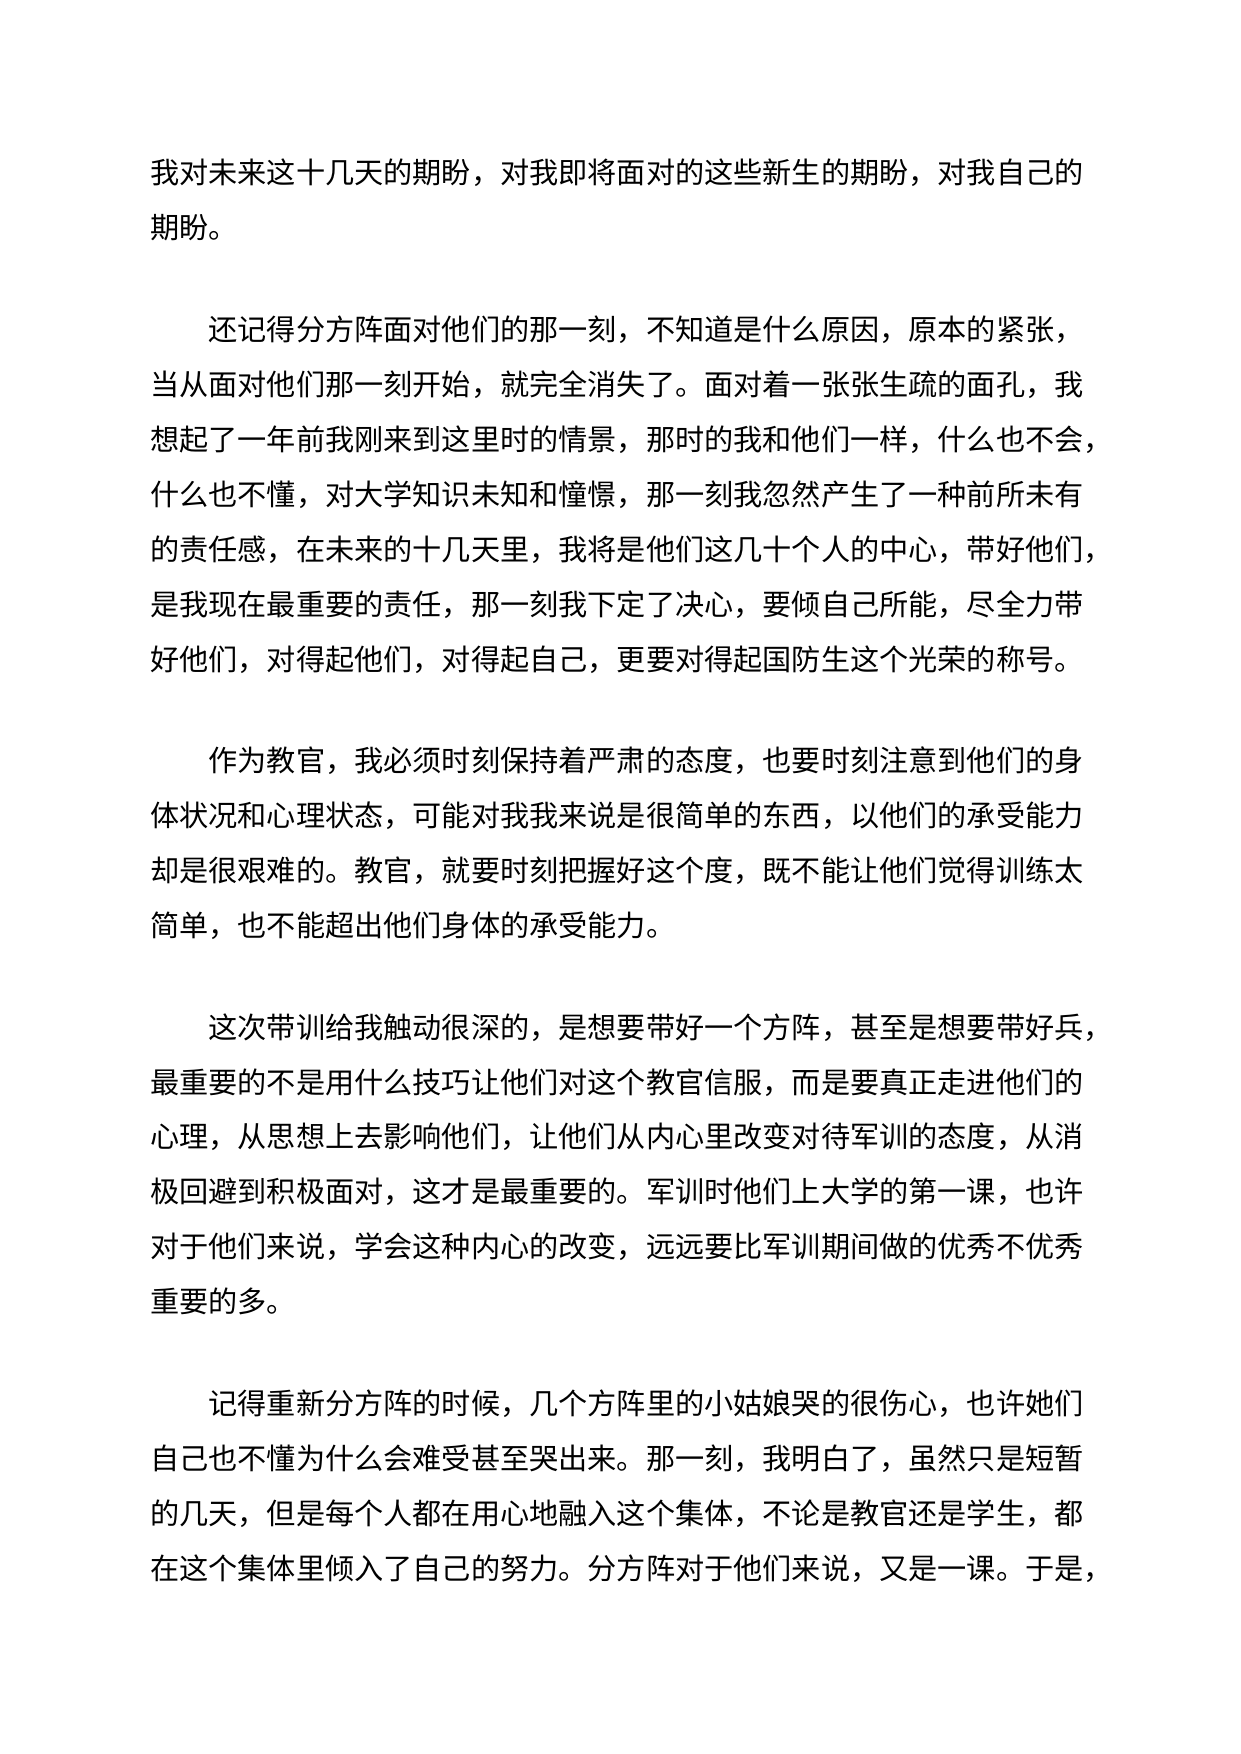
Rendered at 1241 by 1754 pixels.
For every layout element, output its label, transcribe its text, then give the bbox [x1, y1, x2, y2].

text 这次带训给我触动很深的，是想要带好一个方阵，甚至是想要带好兵，最重要的不是用什么技巧让他们对这个教官信服，而是要真正走进他们的心理，从思想上去影响他们，让他们从内心里改变对待军训的态度，从消极回避到积极面对，这才是最重要的。军训时他们上大学的第一课，也许对于他们来说，学会这种内心的改变，远远要比军训期间做的优秀不优秀重要的多。 [150, 1004, 1090, 1321]
text 还记得分方阵面对他们的那一刻，不知道是什么原因，原本的紧张，当从面对他们那一刻开始，就完全消失了。面对着一张张生疏的面孔，我想起了一年前我刚来到这里时的情景，那时的我和他们一样，什么也不会，什么也不懂，对大学知识未知和憧憬，那一刻我忽然产生了一种前所未有的责任感，在未来的十几天里，我将是他们这几十个人的中心，带好他们，是我现在最重要的责任，那一刻我下定了决心，要倾自己所能，尽全力带好他们，对得起他们，对得起自己，更要对得起国防生这个光荣的称号。 [150, 307, 1090, 678]
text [150, 150, 1090, 247]
text 作为教官，我必须时刻保持着严肃的态度，也要时刻注意到他们的身体状况和心理状态，可能对我我来说是很简单的东西，以他们的承受能力却是很艰难的。教官，就要时刻把握好这个度，既不能让他们觉得训练太简单，也不能超出他们身体的承受能力。 [150, 738, 1090, 945]
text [150, 1381, 1090, 1587]
